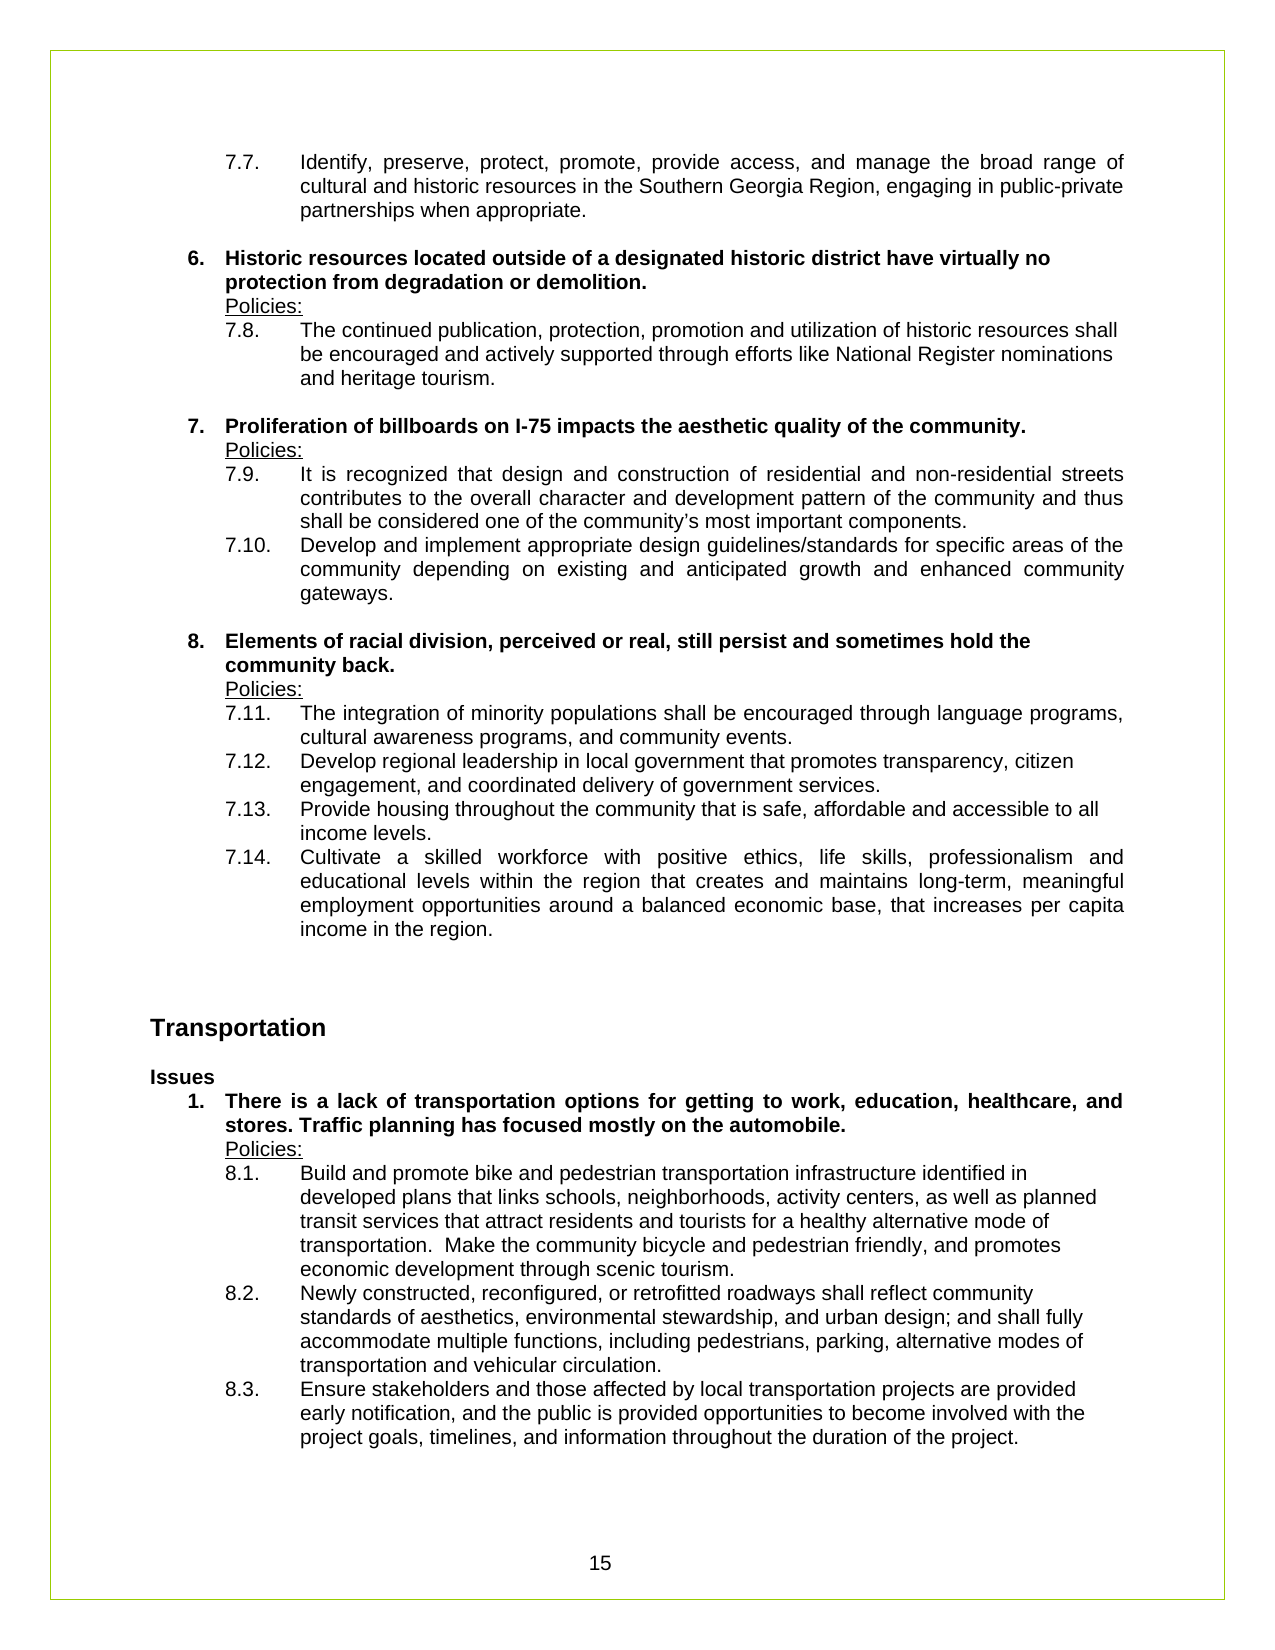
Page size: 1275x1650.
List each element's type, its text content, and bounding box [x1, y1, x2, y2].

list Build and promote bike and pedestrian transportation infrastructure identified in developed plans that links schools, neighborhoods, activity centers, as well as planned transit services that attract residents and tourists for a healthy alternative mode of transportation. Make the community bicycle and pedestrian friendly, and promotes economic development through scenic tourism. [225, 1161, 1125, 1281]
list Develop and implement appropriate design guidelines/standards for specific areas of the community depending on existing and anticipated growth and enhanced community gateways. [225, 533, 1125, 605]
subtitle Transportation [150, 1012, 1125, 1041]
list Policies: [225, 677, 1125, 701]
list Proliferation of billboards on I-75 impacts the aesthetic quality of the community. [187, 413, 1125, 437]
list The continued publication, protection, promotion and utilization of historic resources shall be encouraged and actively supported through efforts like National Register nominations and heritage tourism. [225, 318, 1125, 389]
list Ensure stakeholders and those affected by local transportation projects are provided early notification, and the public is provided opportunities to become involved with the project goals, timelines, and information throughout the duration of the project. [225, 1377, 1125, 1448]
list Cultivate a skilled workforce with positive ethics, life skills, professionalism and educational levels within the region that creates and maintains long-term, meaningful employment opportunities around a balanced economic base, that increases per capita income in the region. [225, 845, 1125, 941]
list Identify, preserve, protect, promote, provide access, and manage the broad range of cultural and historic resources in the Southern Georgia Region, engaging in public-private partnerships when appropriate. [225, 150, 1125, 222]
list The integration of minority populations shall be encouraged through language programs, cultural awareness programs, and community events. [225, 701, 1125, 749]
list Develop regional leadership in local government that promotes transparency, citizen engagement, and coordinated delivery of government services. [225, 749, 1125, 797]
list Newly constructed, reconfigured, or retrofitted roadways shall reflect community standards of aesthetics, environmental stewardship, and urban design; and shall fully accommodate multiple functions, including pedestrians, parking, alternative modes of transportation and vehicular circulation. [225, 1281, 1125, 1377]
list Policies: [225, 437, 1125, 461]
list Historic resources located outside of a designated historic district have virtually no protection from degradation or demolition. [187, 246, 1125, 294]
text Issues [150, 1065, 1125, 1089]
list It is recognized that design and construction of residential and non-residential streets contributes to the overall character and development pattern of the community and thus shall be considered one of the community’s most important components. [225, 461, 1125, 533]
list Provide housing throughout the community that is safe, affordable and accessible to all income levels. [225, 797, 1125, 845]
list Policies: [225, 294, 1125, 318]
list There is a lack of transportation options for getting to work, education, healthcare, and stores. Traffic planning has focused mostly on the automobile. [187, 1089, 1125, 1137]
list Elements of racial division, perceived or real, still persist and sometimes hold the community back. [187, 629, 1125, 677]
list Policies: [225, 1137, 1125, 1161]
